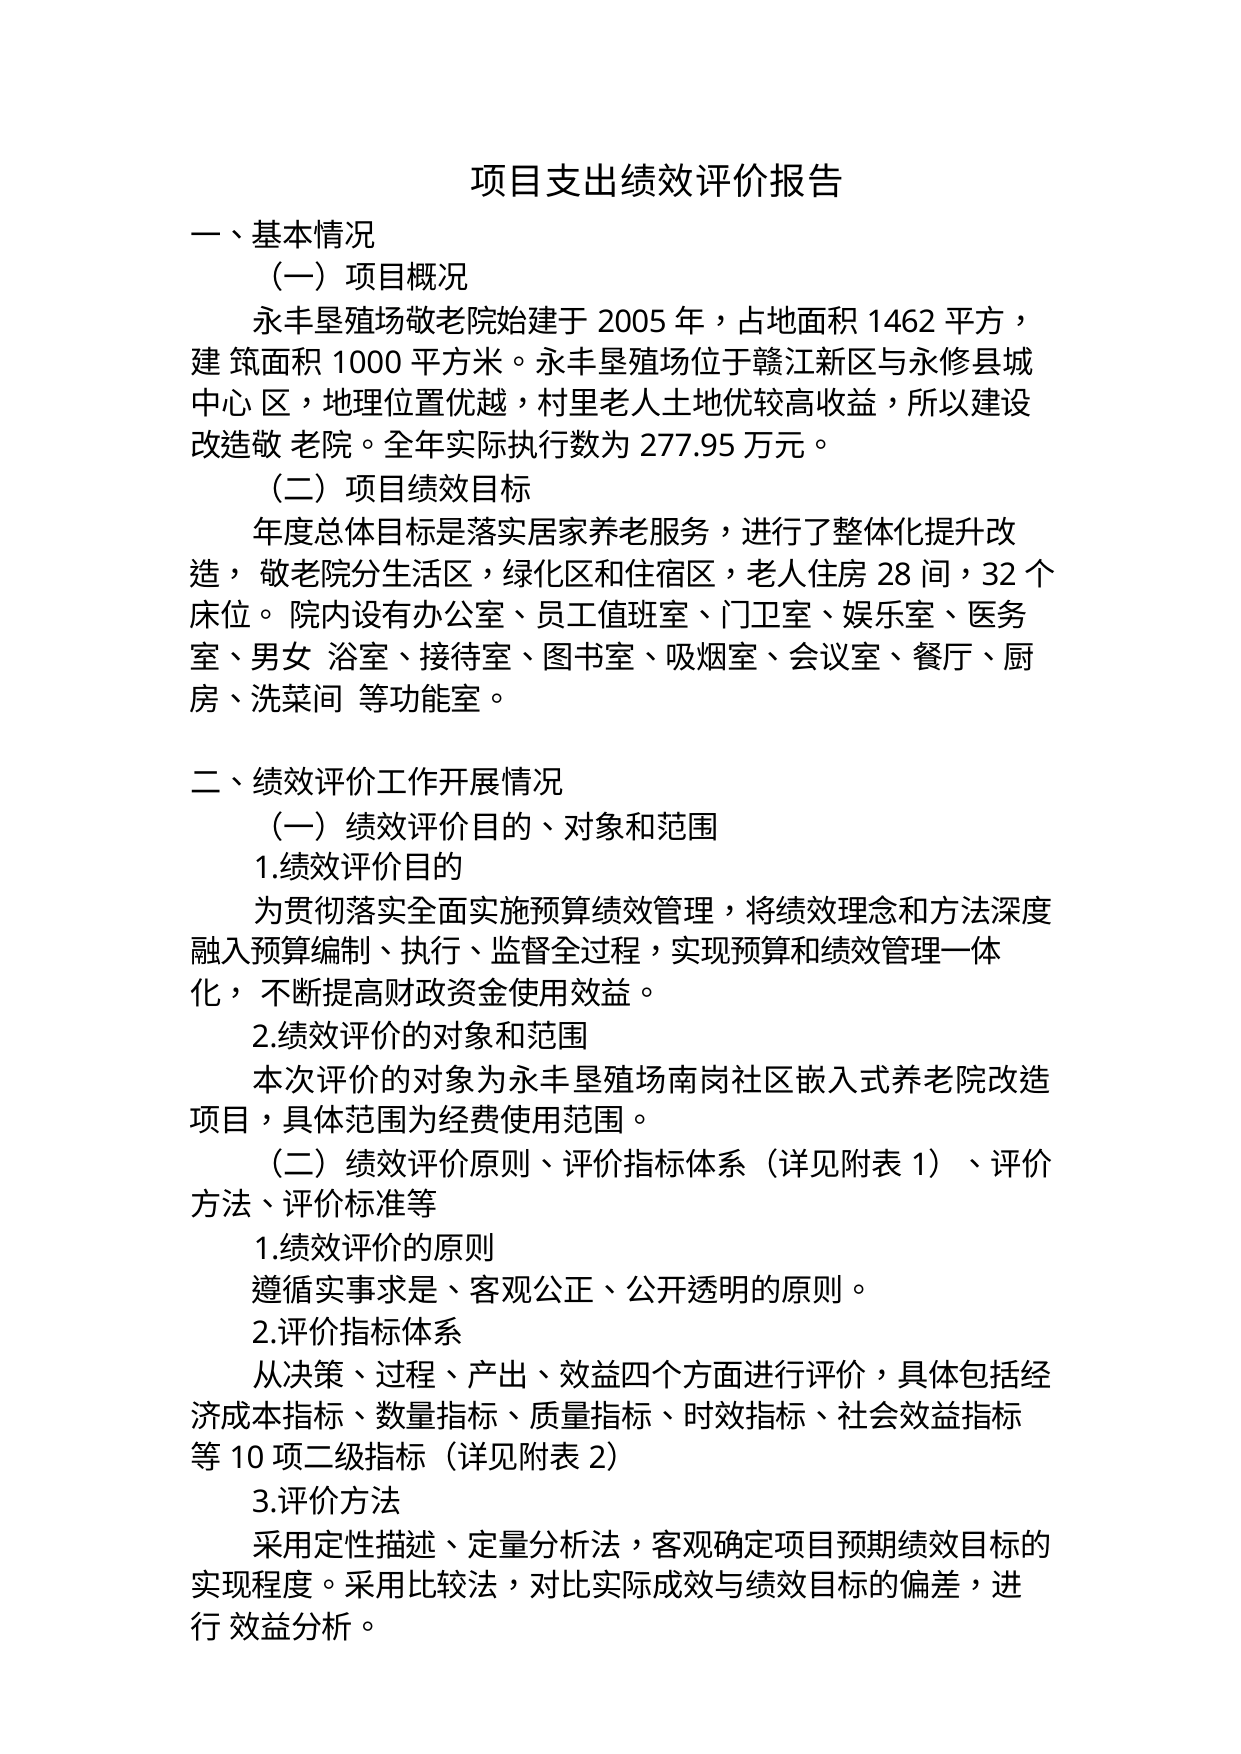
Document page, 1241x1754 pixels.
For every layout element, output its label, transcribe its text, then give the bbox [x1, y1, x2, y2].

text 1.绩效评价的原则 [253, 1228, 1077, 1267]
text 本次评价的对象为永丰垦殖场南岗社区嵌入式养老院改造 项目，具体范围为经费使用范围。 [189, 1058, 1053, 1140]
text 2.评价指标体系 [251, 1312, 1077, 1351]
text 永丰垦殖场敬老院始建于 2005 年，占地面积 1462 平方，建 筑面积 1000 平方米。永丰垦殖场位于赣江新区与永修县城中心 区，地理位置优越，村里老人土地优较高收益，所以建设改造敬 老院。全年实际执行数为 277.95 万元。 [190, 299, 1053, 466]
text （二）项目绩效目标 [252, 469, 1077, 508]
text 3.评价方法 [252, 1481, 1077, 1520]
text 采用定性描述、定量分析法，客观确定项目预期绩效目标的 实现程度。采用比较法，对比实际成效与绩效目标的偏差，进行 效益分析。 [190, 1523, 1053, 1647]
text （一）绩效评价目的、对象和范围 [252, 805, 1077, 847]
text 遵循实事求是、客观公正、公开透明的原则。 [252, 1270, 1077, 1309]
text 二、绩效评价工作开展情况 [190, 763, 1077, 802]
text （二）绩效评价原则、评价指标体系（详见附表 1）、评价 方法、评价标准等 [190, 1143, 1053, 1225]
text 从决策、过程、产出、效益四个方面进行评价，具体包括经 济成本指标、数量指标、质量指标、时效指标、社会效益指标等 10 项二级指标（详见附表 2） [190, 1354, 1053, 1478]
text 项目支出绩效评价报告 [470, 158, 1077, 204]
text （一）项目概况 [252, 257, 1077, 296]
text 1.绩效评价目的 [253, 847, 1077, 886]
text 年度总体目标是落实居家养老服务，进行了整体化提升改造， 敬老院分生活区，绿化区和住宿区，老人住房 28 间，32 个床位。 院内设有办公室、员工值班室、门卫室、娱乐室、医务室、男女 浴室、接待室、图书室、吸烟室、会议室、餐厅、厨房、洗菜间 等功能室。 [189, 511, 1077, 719]
text 为贯彻落实全面实施预算绩效管理，将绩效理念和方法深度 融入预算编制、执行、监督全过程，实现预算和绩效管理一体化， 不断提高财政资金使用效益。 [190, 889, 1061, 1013]
text 一、基本情况 [190, 215, 1077, 254]
text 2.绩效评价的对象和范围 [251, 1016, 1077, 1056]
